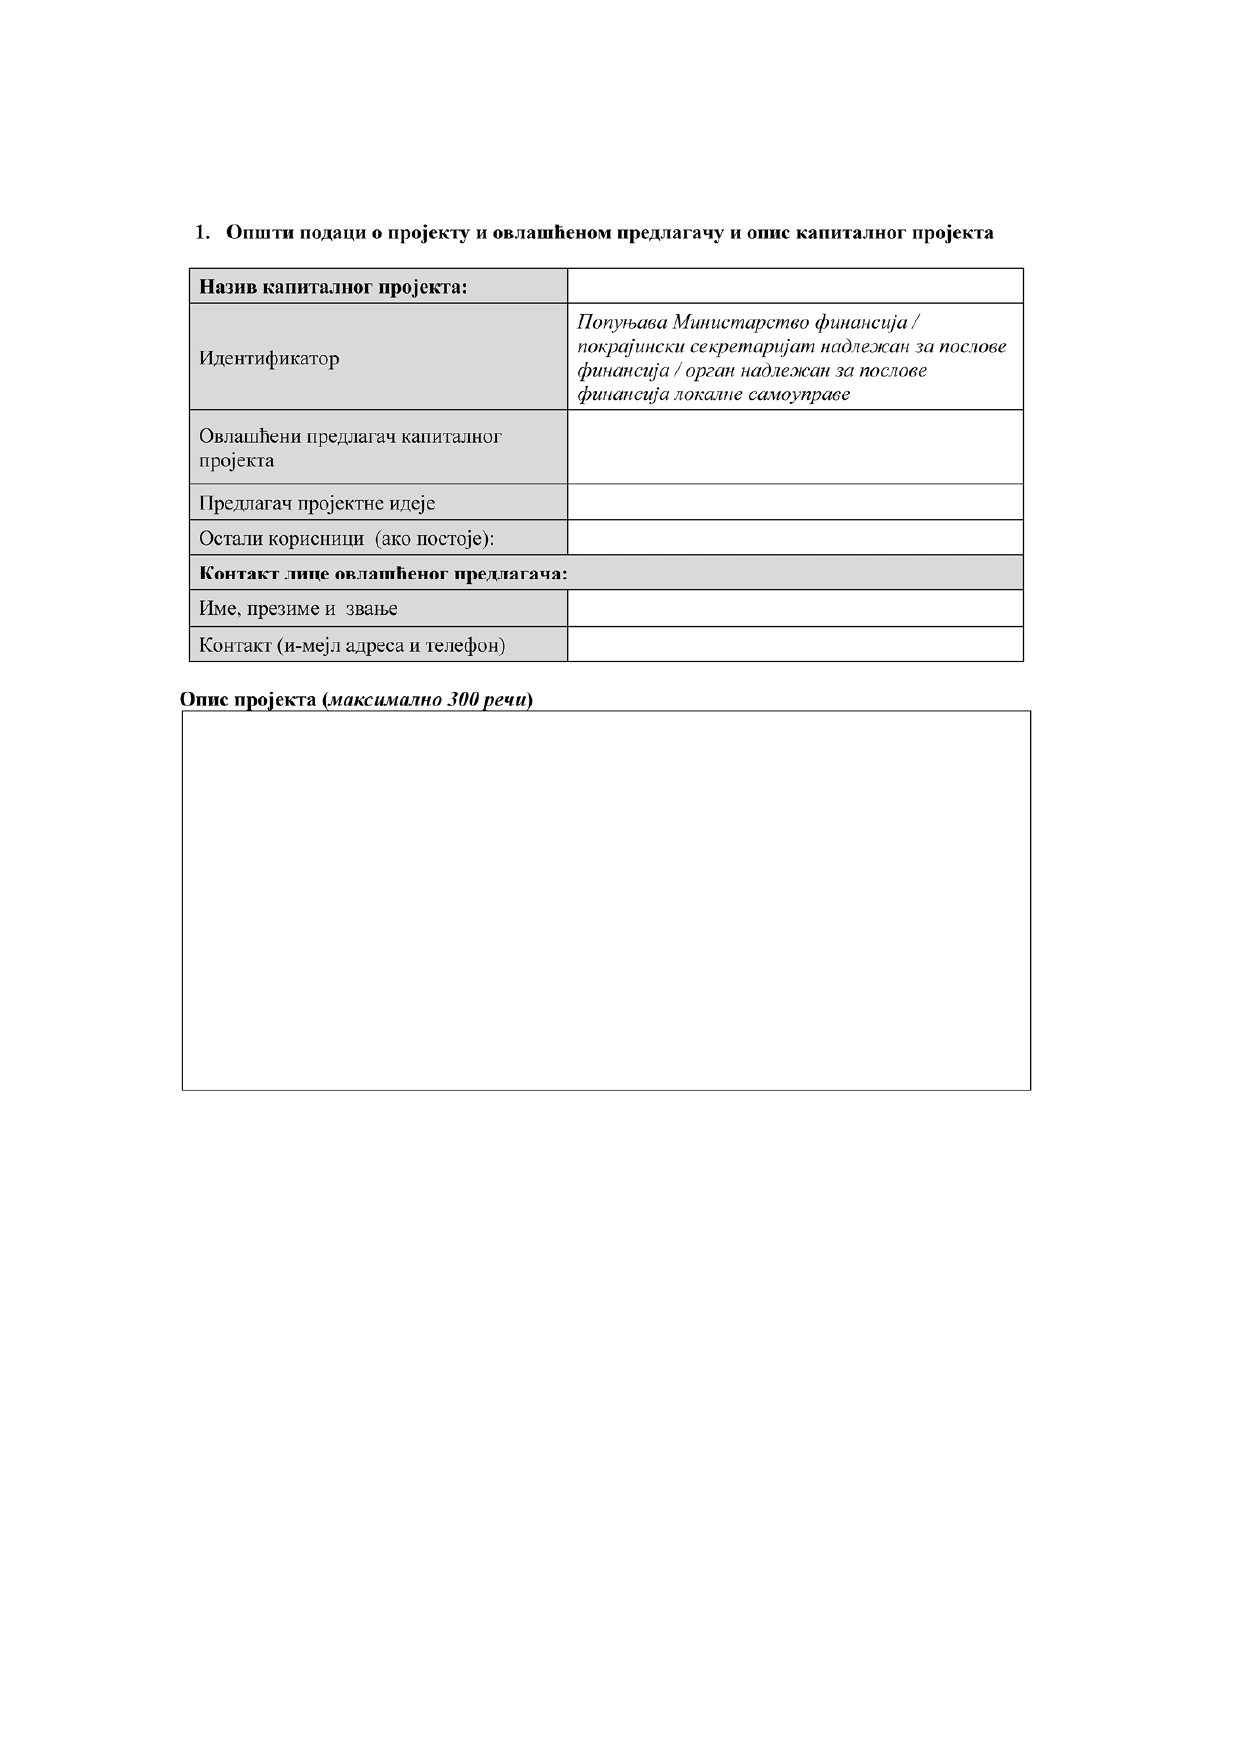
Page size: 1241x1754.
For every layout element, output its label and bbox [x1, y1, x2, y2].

picture [150, 150, 1091, 1470]
